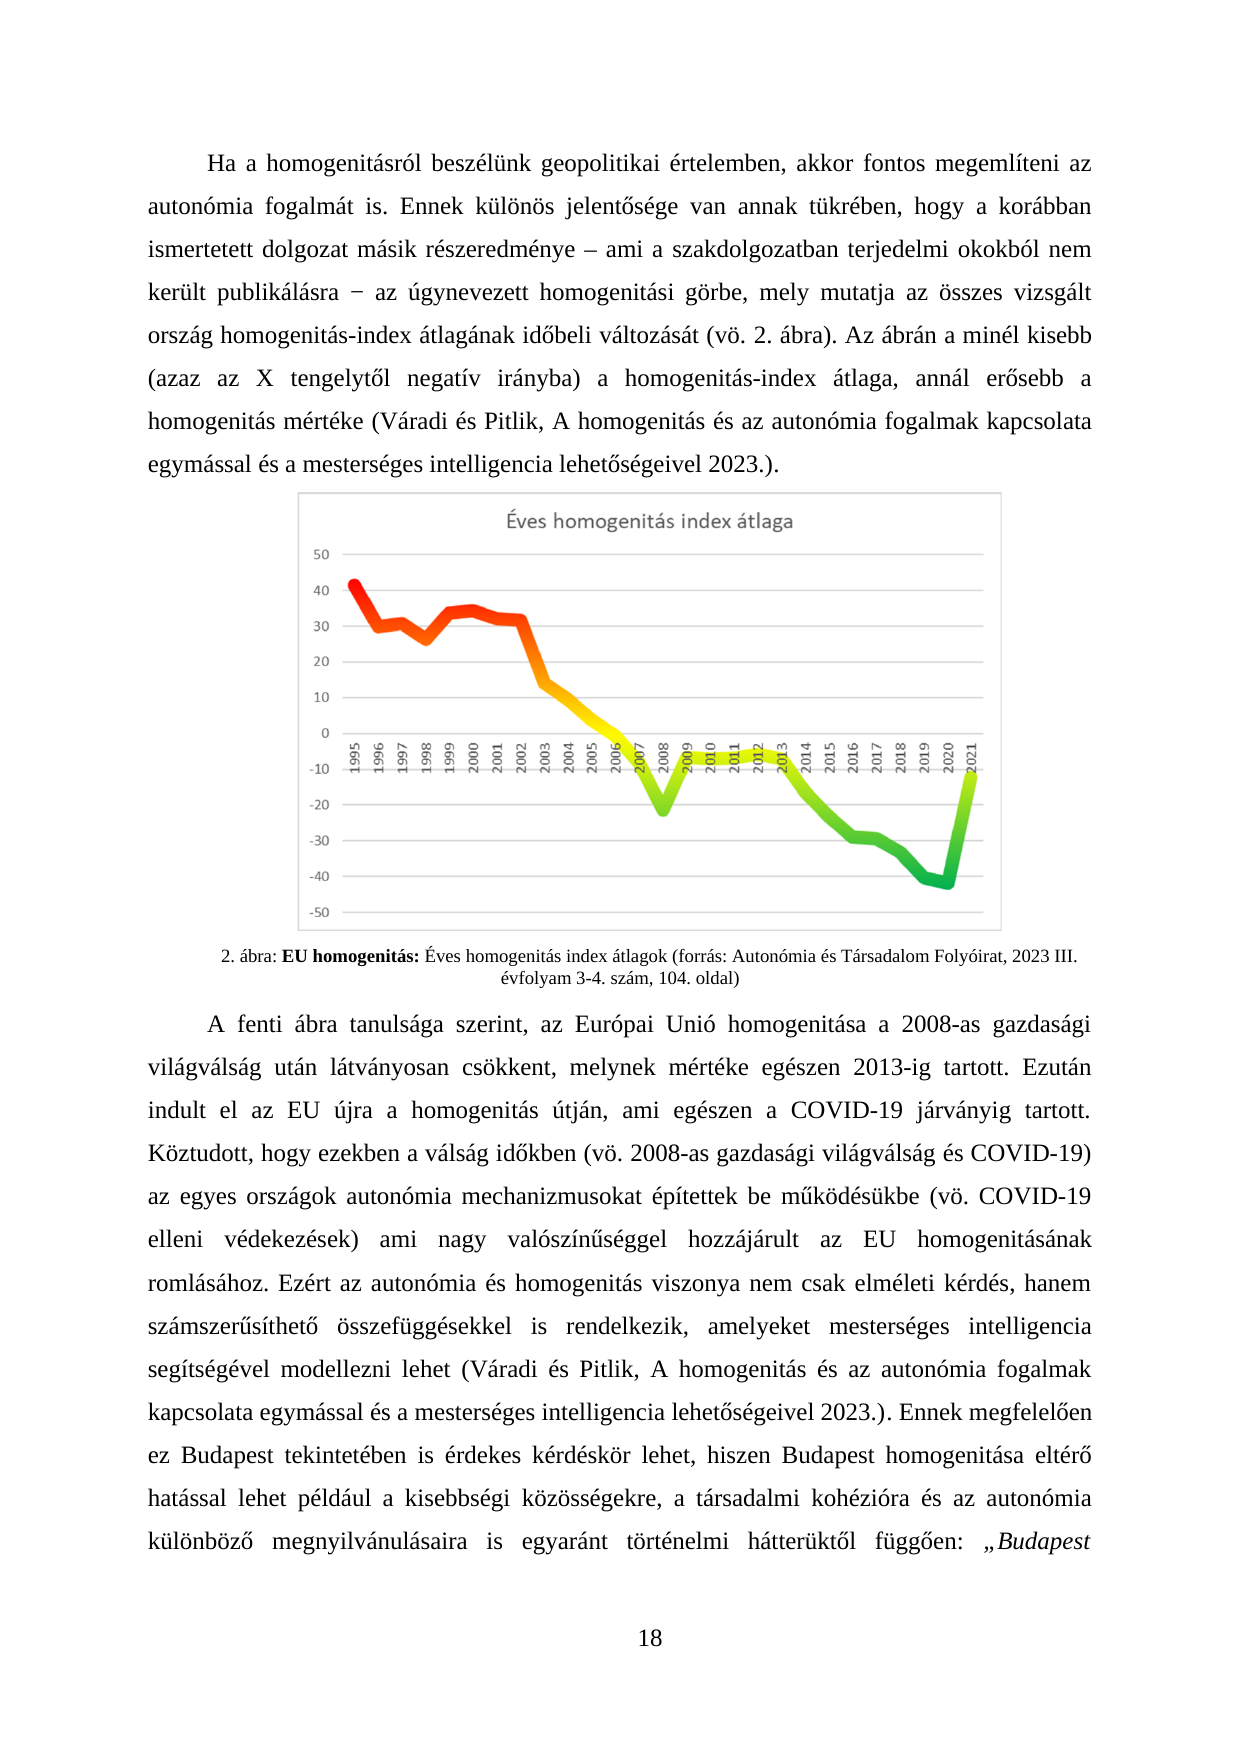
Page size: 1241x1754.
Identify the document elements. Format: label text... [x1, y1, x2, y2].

text 2. ábra: EU homogenitás: Éves homogenitás index átlagok (forrás: Autonómia és Társadalom Folyóirat, 2023 III. évfolyam 3-4. szám, 104. oldal) [148, 945, 1092, 988]
picture [297, 492, 1002, 931]
text Ha a homogenitásról beszélünk geopolitikai értelemben, akkor fontos megemlíteni az autonómia fogalmát is. Ennek különös jelentősége van annak tükrében, hogy a korábban ismertetett dolgozat másik részeredménye – ami a szakdolgozatban terjedelmi okokból nem került publikálásra − az úgynevezett homogenitási görbe, mely mutatja az összes vizsgált ország homogenitás-index átlagának időbeli változását (vö. 2. ábra). Az ábrán a minél kisebb (azaz az X tengelytől negatív irányba) a homogenitás-index átlaga, annál erősebb a homogenitás mértéke . [148, 148, 1092, 478]
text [148, 1009, 1092, 1555]
